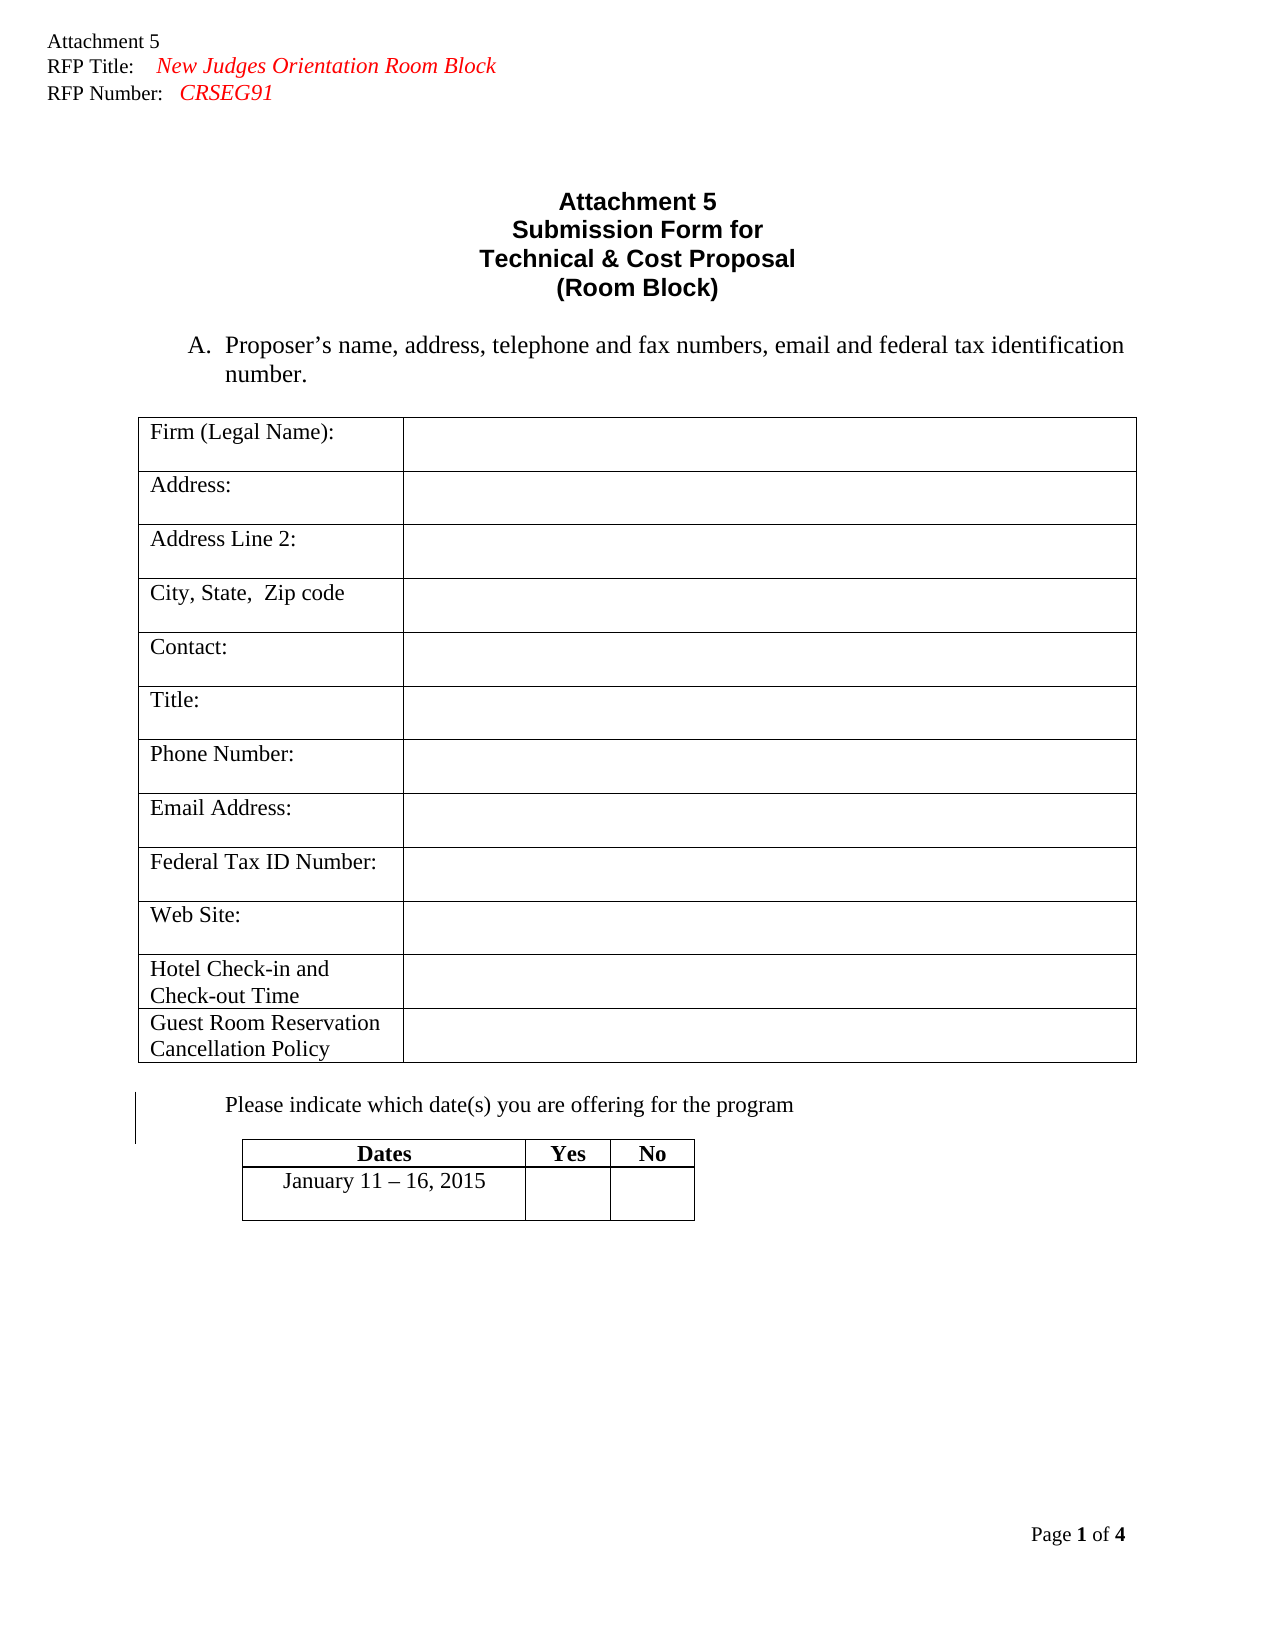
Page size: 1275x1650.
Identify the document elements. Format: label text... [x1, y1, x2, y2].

table_cell January 11 – 16, 2015 [243, 1168, 525, 1220]
table_cell [404, 740, 1136, 793]
table_cell [404, 1009, 1136, 1062]
table_cell Phone Number: [139, 740, 403, 793]
table_cell [404, 687, 1136, 739]
table_cell [611, 1168, 694, 1220]
table_cell [404, 472, 1136, 524]
table_header No [611, 1140, 694, 1166]
table_cell Web Site: [139, 902, 403, 954]
table_cell [404, 794, 1136, 847]
table_cell [526, 1168, 610, 1220]
text Technical & Cost Proposal [150, 244, 1125, 273]
table_cell Hotel Check-in and Check-out Time [139, 955, 403, 1008]
text Attachment 5 [150, 187, 1125, 216]
table_cell [404, 579, 1136, 632]
table_cell Contact: [139, 633, 403, 686]
table_cell [404, 955, 1136, 1008]
table_cell [404, 902, 1136, 954]
text (Room Block) [150, 273, 1125, 302]
text Submission Form for [150, 216, 1125, 244]
list Proposer’s name, address, telephone and fax numbers, email and federal tax identification number. [187, 331, 1125, 388]
table_cell City, State, Zip code [139, 579, 403, 632]
list Please indicate which date(s) you are offering for the program [225, 1092, 1125, 1118]
table_header Yes [526, 1140, 610, 1166]
table_cell Address: [139, 472, 403, 524]
table_header [404, 418, 1136, 471]
table_cell Guest Room Reservation Cancellation Policy [139, 1009, 403, 1062]
table_cell [404, 848, 1136, 901]
table_header Firm (Legal Name): [139, 418, 403, 471]
table_cell Title: [139, 687, 403, 739]
table_header Dates [243, 1140, 525, 1166]
table_cell [404, 633, 1136, 686]
table_cell Address Line 2: [139, 525, 403, 578]
table_cell Email Address: [139, 794, 403, 847]
table_cell [404, 525, 1136, 578]
table_cell Federal Tax ID Number: [139, 848, 403, 901]
